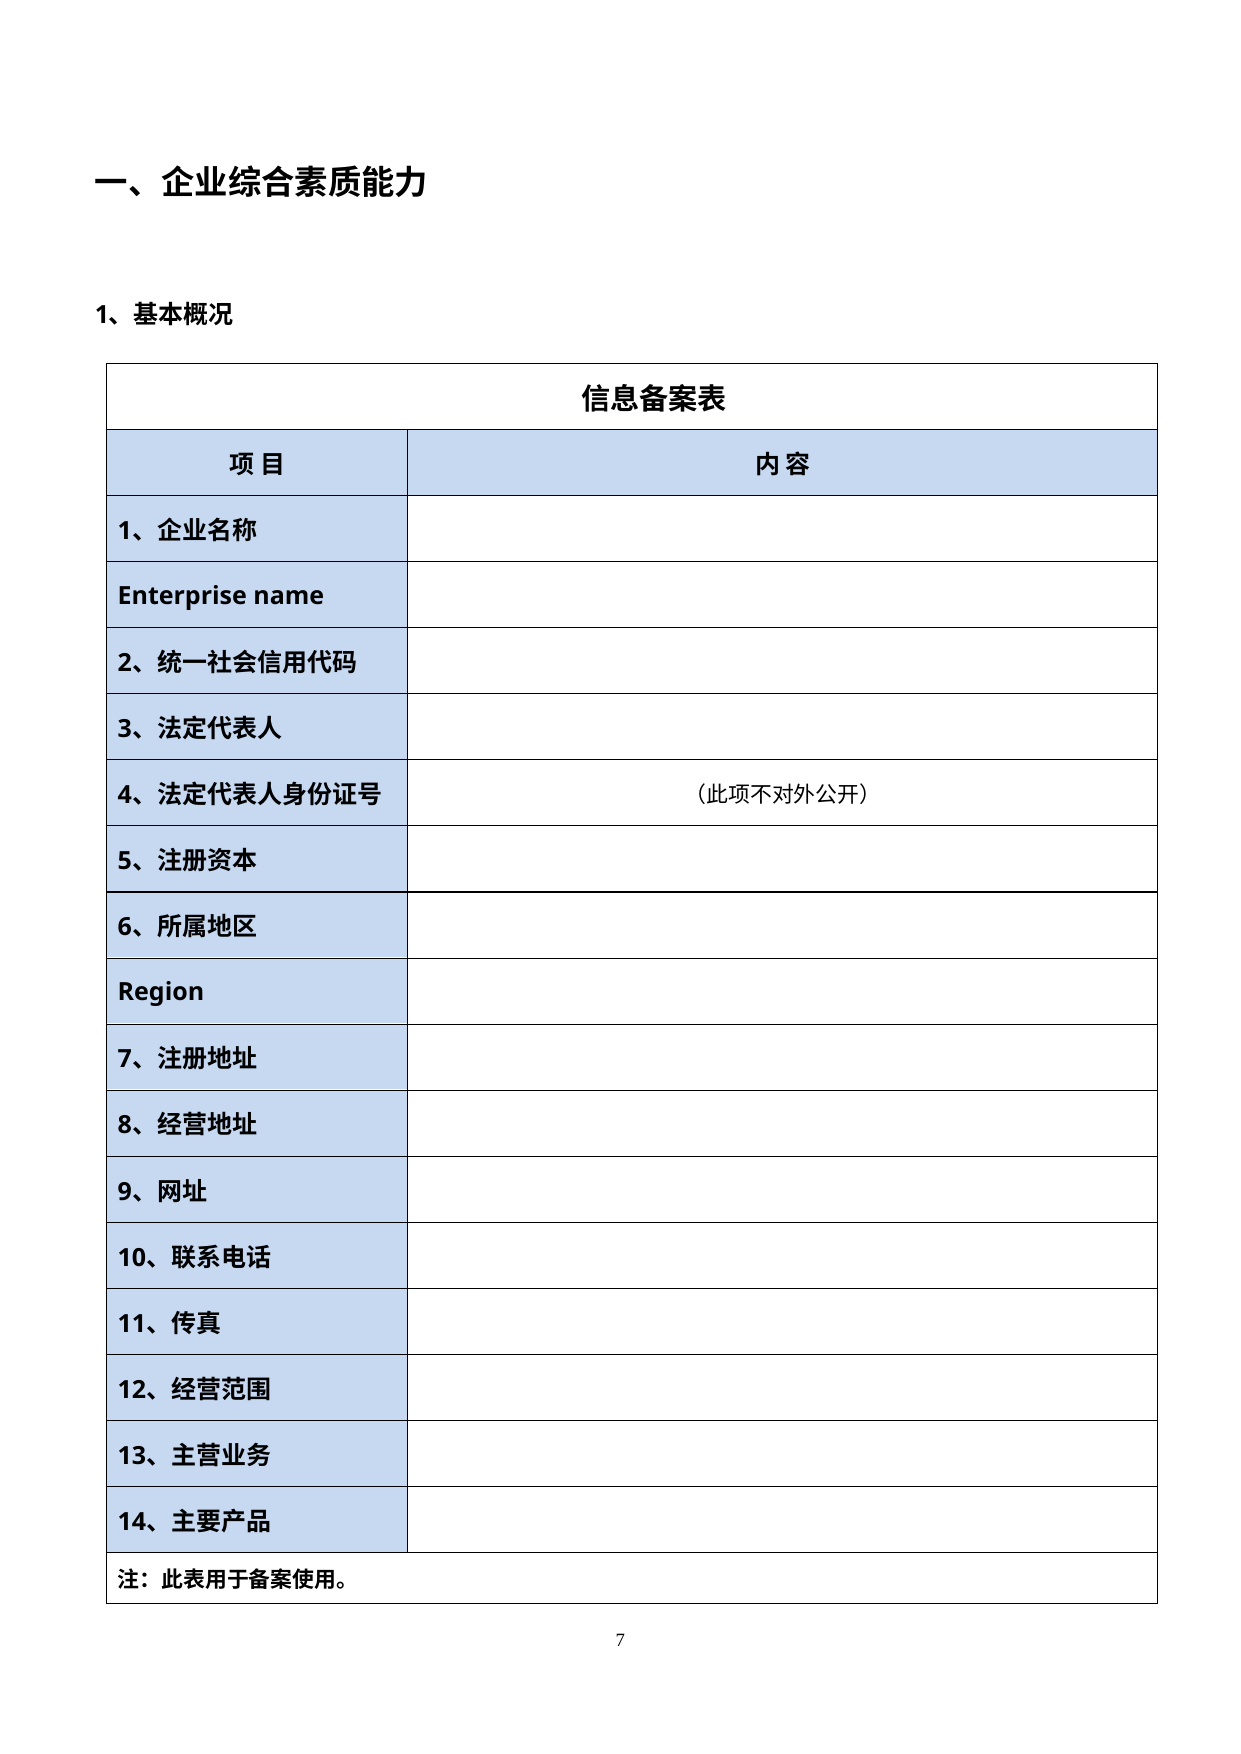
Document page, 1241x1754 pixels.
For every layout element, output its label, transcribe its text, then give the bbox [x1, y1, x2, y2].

table_header 信息备案表 [107, 364, 1157, 429]
table_cell 5、注册资本 [107, 826, 407, 891]
table_cell [408, 1289, 1157, 1354]
table_cell 11、传真 [107, 1289, 407, 1354]
table_cell （此项不对外公开） [408, 760, 1157, 825]
table_cell 12、经营范围 [107, 1355, 407, 1420]
table_cell 2、统一社会信用代码 [107, 628, 407, 693]
table_cell 项 目 [107, 430, 407, 495]
table_cell 1、企业名称 [107, 496, 407, 561]
table_cell [408, 562, 1157, 627]
table_cell [408, 959, 1157, 1023]
table_cell 7、注册地址 [107, 1025, 407, 1089]
table_cell [408, 1091, 1157, 1156]
table_cell [408, 1025, 1157, 1089]
table_cell [408, 1223, 1157, 1288]
text 1、基本概况 [94, 280, 1146, 345]
table_cell [408, 1487, 1157, 1552]
table_cell [408, 893, 1157, 957]
table_cell 14、主要产品 [107, 1487, 407, 1552]
table_cell 8、经营地址 [107, 1091, 407, 1156]
table_cell 9、网址 [107, 1157, 407, 1222]
table_cell 4、法定代表人身份证号 [107, 760, 407, 825]
table_cell [408, 1157, 1157, 1222]
table_cell Region [107, 959, 407, 1023]
table_cell 内 容 [408, 430, 1157, 495]
table_cell [408, 1355, 1157, 1420]
table_cell [408, 1421, 1157, 1486]
subtitle 一、企业综合素质能力 [94, 147, 1146, 212]
table_cell [408, 628, 1157, 693]
table_cell [408, 694, 1157, 759]
table_cell [408, 496, 1157, 561]
table_cell 6、所属地区 [107, 893, 407, 957]
table_cell 10、联系电话 [107, 1223, 407, 1288]
table_cell 13、主营业务 [107, 1421, 407, 1486]
table_cell 注：此表用于备案使用。 [107, 1553, 1157, 1603]
table_cell Enterprise name [107, 562, 407, 627]
table_cell [408, 826, 1157, 891]
table_cell 3、法定代表人 [107, 694, 407, 759]
